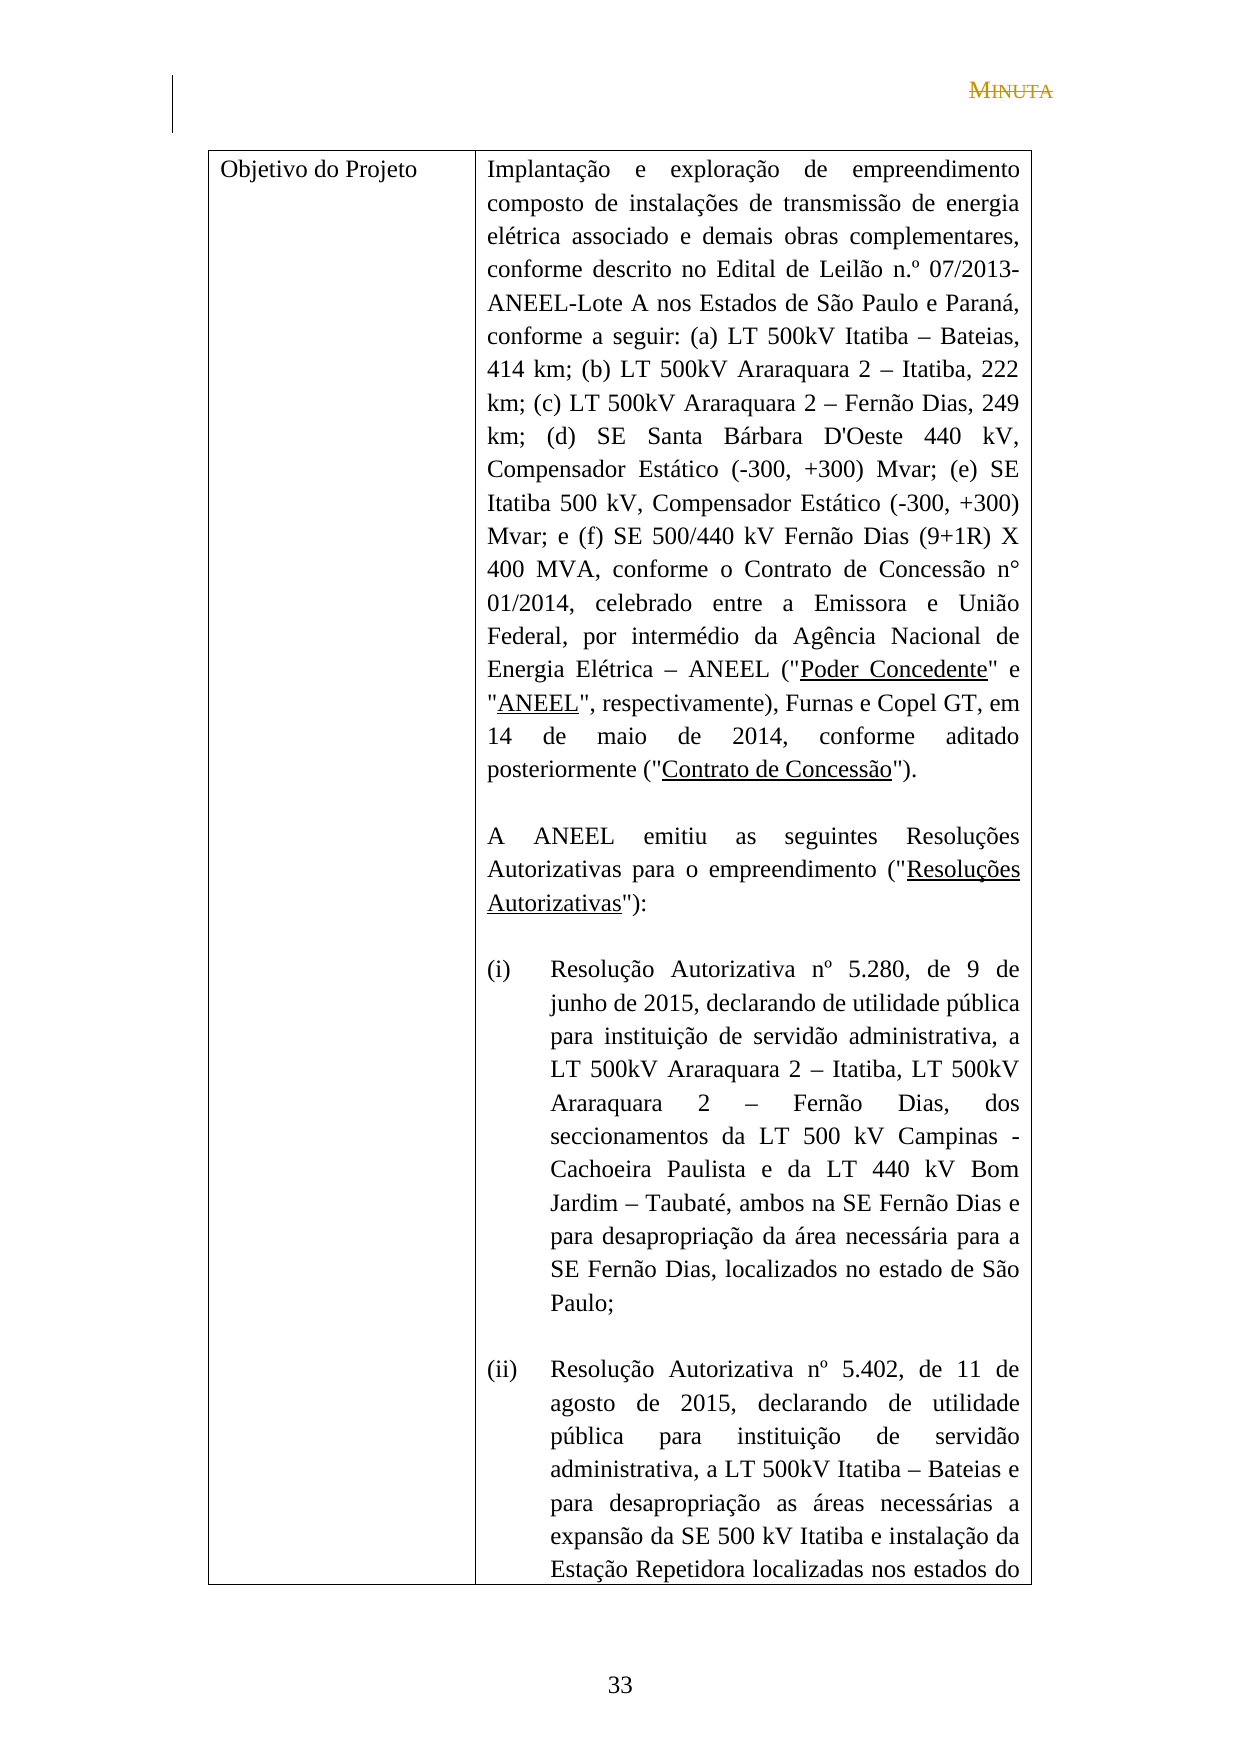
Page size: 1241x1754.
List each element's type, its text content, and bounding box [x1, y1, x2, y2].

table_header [476, 151, 1031, 1584]
table_header Objetivo do Projeto [209, 151, 475, 1584]
